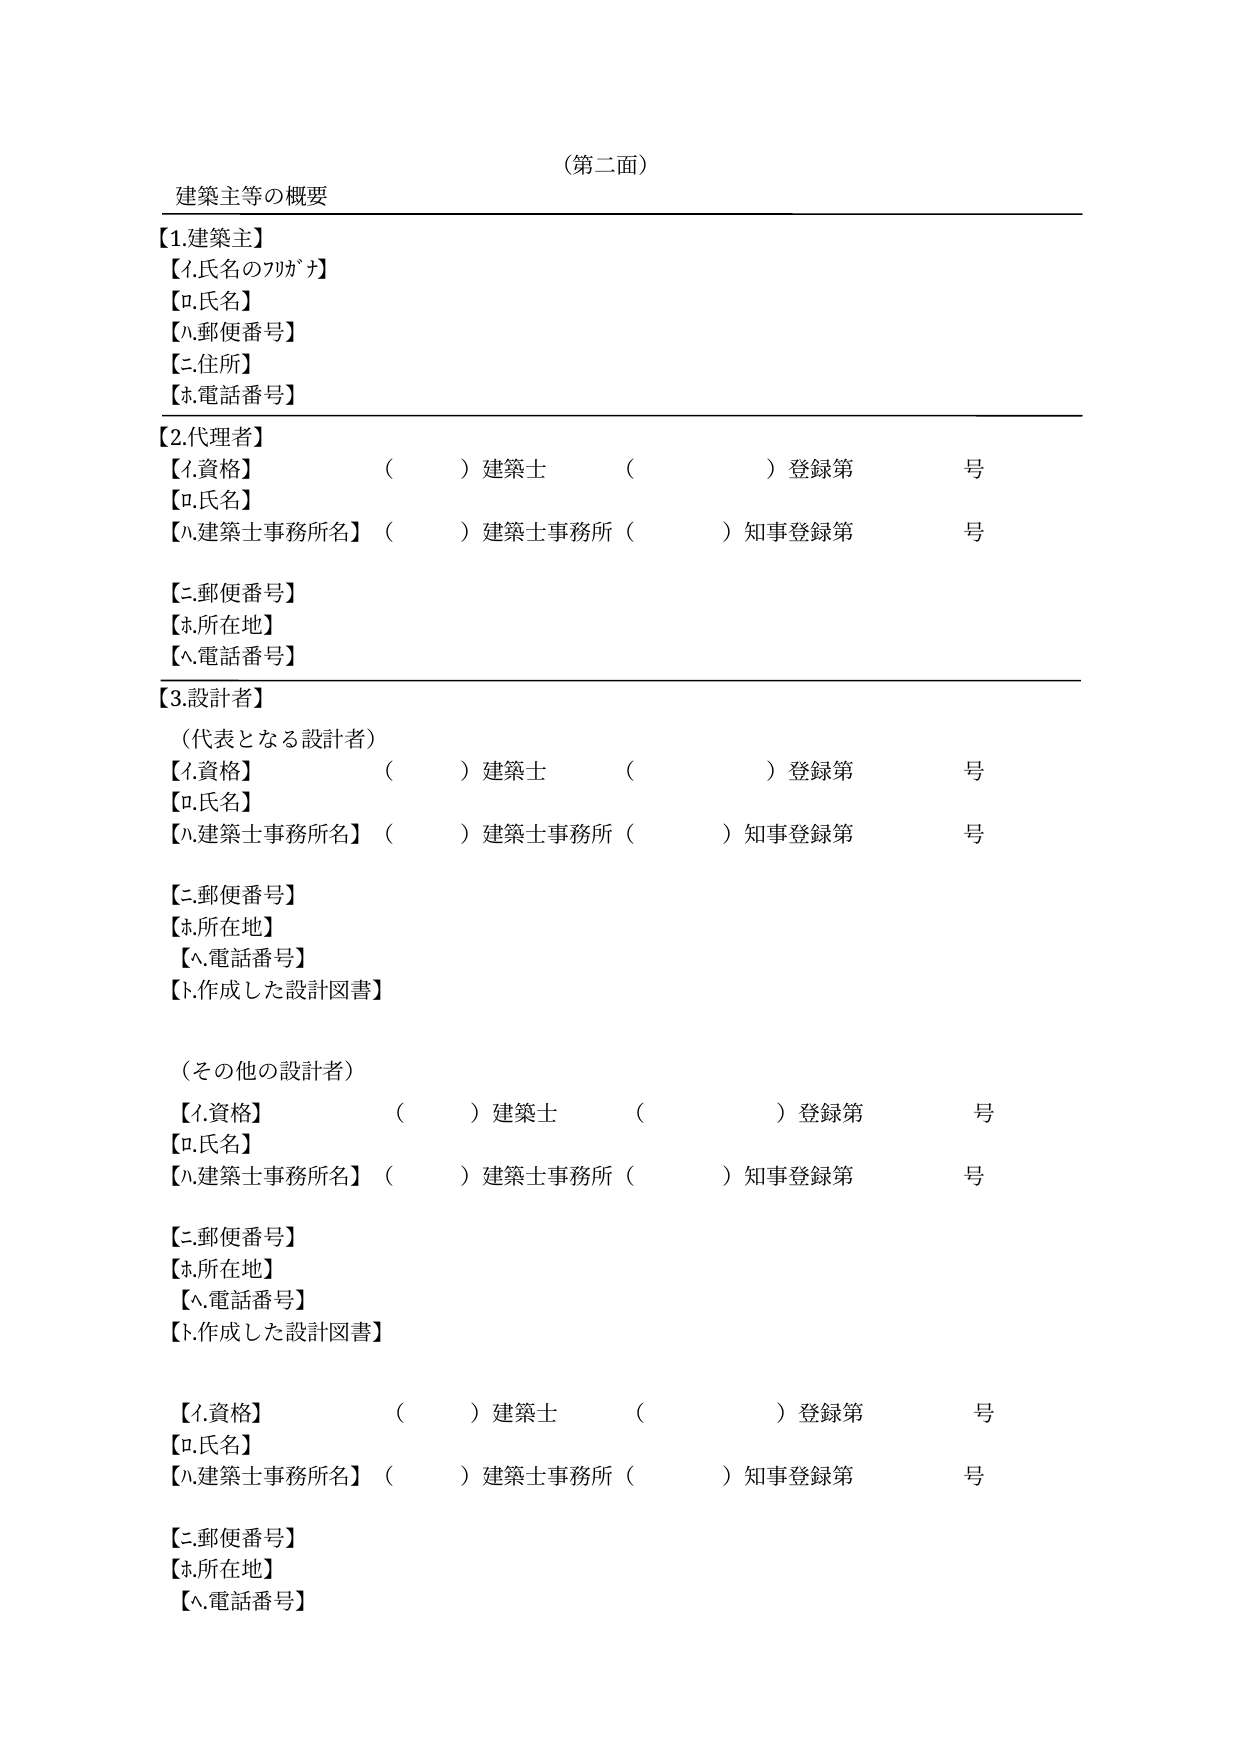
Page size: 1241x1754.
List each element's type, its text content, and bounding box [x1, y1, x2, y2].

text 【ﾍ.電話番号】 [148, 1283, 1063, 1315]
text 【ﾛ.氏名】 [148, 284, 1063, 316]
text 【ｲ.資格】 （ ）建築士 （ ）登録第 号 [148, 452, 1063, 483]
text 【ﾛ.氏名】 [148, 786, 1063, 817]
text 【ﾎ.電話番号】 [148, 379, 1063, 410]
text 【ﾊ.建築士事務所名】（ ）建築士事務所（ ）知事登録第 号 [148, 515, 1063, 546]
text 【ﾍ.電話番号】 [148, 942, 1063, 973]
text 【ﾛ.氏名】 [148, 483, 1063, 515]
text 【ｲ.資格】 （ ）建築士 （ ）登録第 号 [148, 754, 1063, 786]
text 建築主等の概要 [148, 179, 1063, 211]
text 【ﾆ.郵便番号】 [148, 1220, 1063, 1252]
text 【ﾊ.郵便番号】 [148, 316, 1063, 347]
text 【3.設計者】 [148, 681, 1063, 712]
text 【ﾆ.郵便番号】 [148, 878, 1063, 910]
text （第二面） [148, 148, 1063, 179]
text 【ﾎ.所在地】 [148, 608, 1063, 639]
text 【ｲ.資格】 （ ）建築士 （ ）登録第 号 [148, 1096, 1063, 1127]
text 【ﾆ.郵便番号】 [148, 576, 1063, 608]
text 【1.建築主】 [148, 221, 1063, 252]
text 【ﾄ.作成した設計図書】 [148, 1315, 1063, 1347]
text 【ﾊ.建築士事務所名】（ ）建築士事務所（ ）知事登録第 号 [148, 817, 1063, 849]
text 【ﾎ.所在地】 [148, 1252, 1063, 1283]
text （その他の設計者） [148, 1054, 1063, 1086]
text 【ﾆ.住所】 [148, 347, 1063, 379]
text （代表となる設計者） [148, 722, 1063, 754]
text 【ﾛ.氏名】 [148, 1127, 1063, 1159]
text 【ﾍ.電話番号】 [148, 1584, 1063, 1616]
text 【ﾛ.氏名】 [148, 1428, 1063, 1459]
text 【ｲ.資格】 （ ）建築士 （ ）登録第 号 [148, 1396, 1063, 1428]
text 【ﾊ.建築士事務所名】（ ）建築士事務所（ ）知事登録第 号 [148, 1459, 1063, 1491]
text 【ﾎ.所在地】 [148, 1552, 1063, 1584]
text 【ﾎ.所在地】 [148, 910, 1063, 942]
text 【ﾍ.電話番号】 [148, 639, 1063, 671]
text 【ﾆ.郵便番号】 [148, 1521, 1063, 1552]
text 【ﾄ.作成した設計図書】 [148, 973, 1063, 1005]
text 【ﾊ.建築士事務所名】（ ）建築士事務所（ ）知事登録第 号 [148, 1159, 1063, 1191]
text 【2.代理者】 [148, 420, 1063, 452]
text 【ｲ.氏名のﾌﾘｶﾞﾅ】 [148, 252, 1063, 284]
